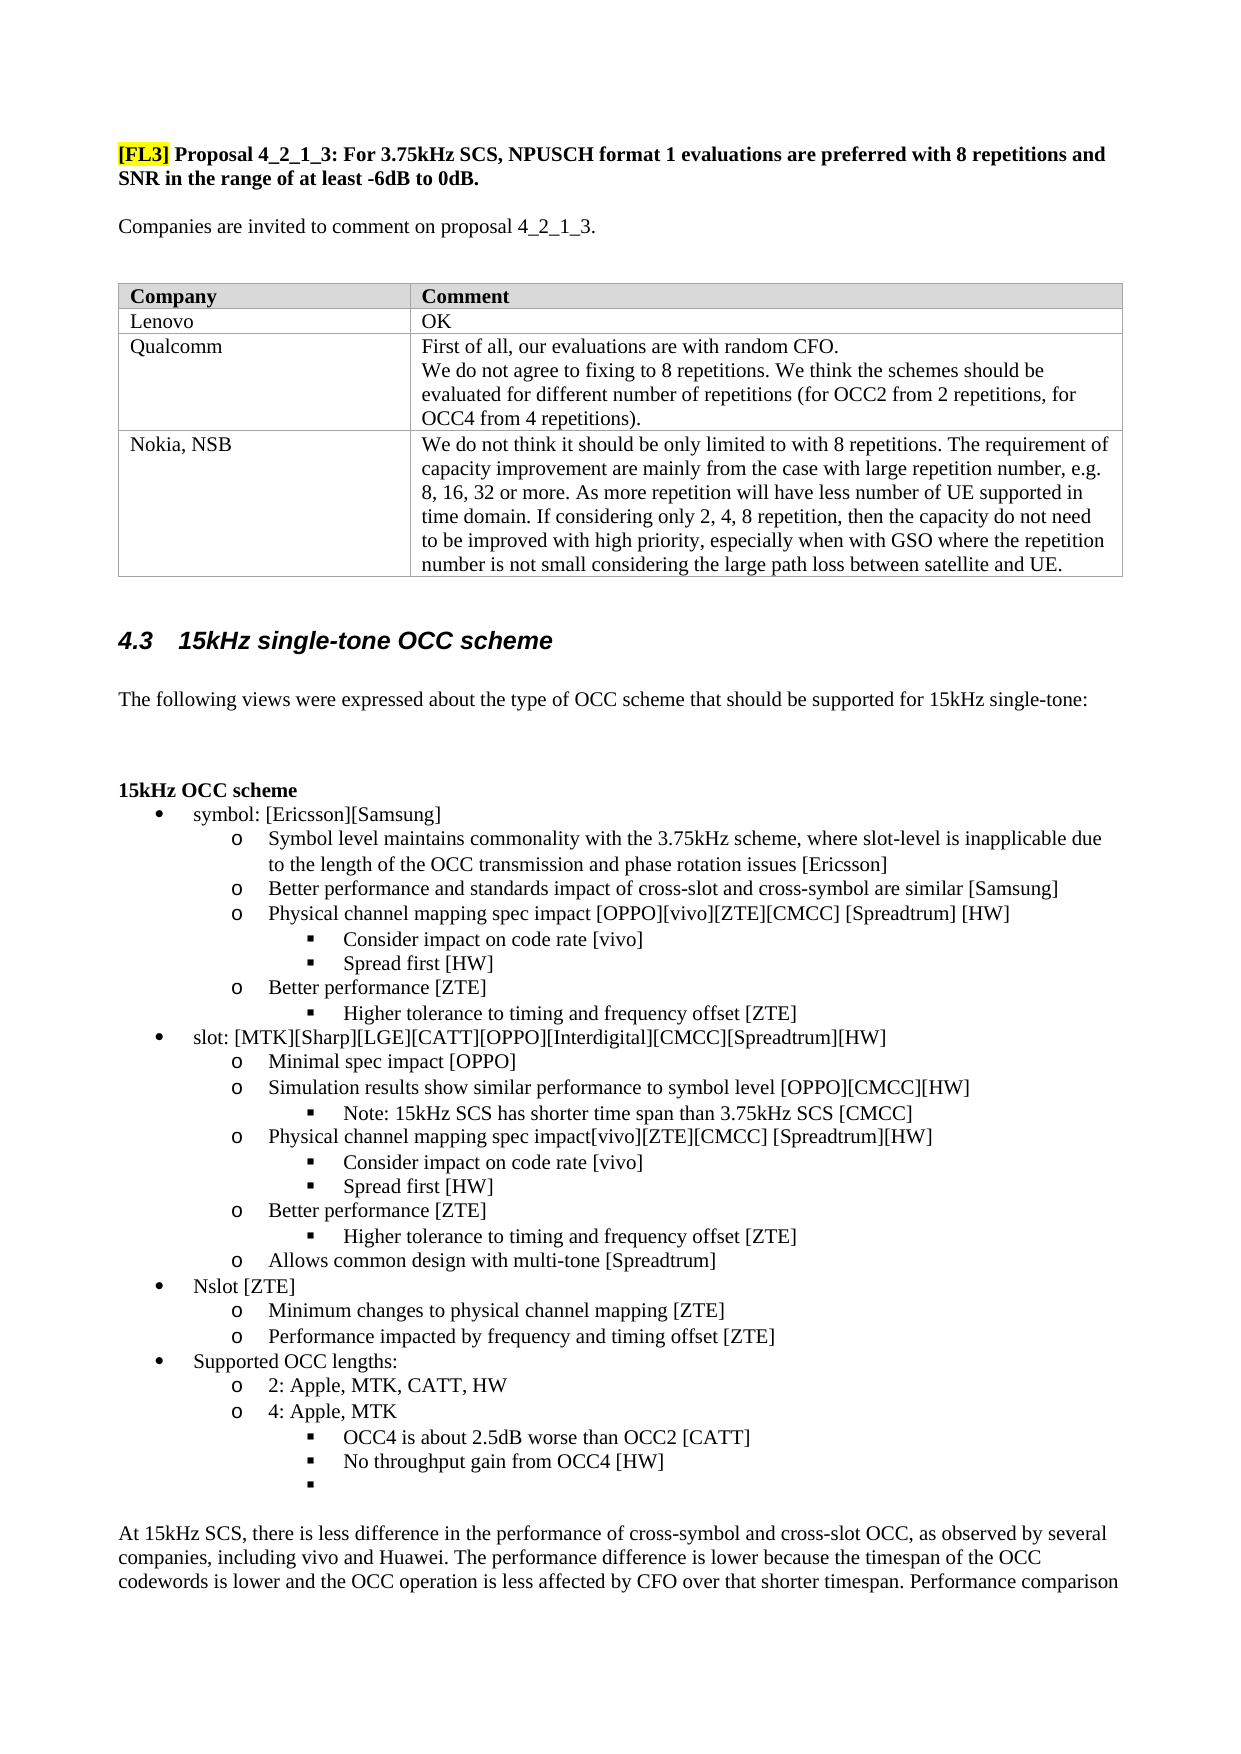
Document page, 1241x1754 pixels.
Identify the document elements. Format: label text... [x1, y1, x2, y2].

list Minimum changes to physical channel mapping [ZTE] [231, 1298, 1122, 1324]
list Higher tolerance to timing and frequency offset [ZTE] [306, 1001, 1122, 1025]
list Minimal spec impact [OPPO] [231, 1049, 1122, 1075]
list OCC4 is about 2.5dB worse than OCC2 [CATT] [306, 1425, 1122, 1449]
table_cell We do not think it should be only limited to with 8 repetitions. The requirement of capacity improvement are mainly from the case with large repetition number, e.g. 8, 16, 32 or more. As more repetition will have less number of UE supported in time domain. If considering only 2, 4, 8 repetition, then the capacity do not need to be improved with high priority, especially when with GSO where the repetition number is not small considering the large path loss between satellite and UE. [411, 431, 1122, 576]
list Higher tolerance to timing and frequency offset [ZTE] [306, 1224, 1122, 1248]
list 2: Apple, MTK, CATT, HW [231, 1373, 1122, 1399]
list Nslot [ZTE] [156, 1274, 1122, 1298]
list Companies are invited to comment on proposal 4_2_1_3. [118, 214, 1122, 238]
text [FL3] Proposal 4_2_1_3: For 3.75kHz SCS, NPUSCH format 1 evaluations are preferred with 8 repetitions and SNR in the range of at least -6dB to 0dB. [118, 142, 1122, 190]
list Better performance [ZTE] [231, 1198, 1122, 1224]
list Physical channel mapping spec impact [OPPO][vivo][ZTE][CMCC] [Spreadtrum] [HW] [231, 901, 1122, 927]
table_header Company [119, 284, 410, 308]
table_cell Qualcomm [119, 334, 410, 430]
list symbol: [Ericsson][Samsung] [156, 802, 1122, 826]
list Spread first [HW] [306, 1174, 1122, 1198]
list Consider impact on code rate [vivo] [306, 927, 1122, 951]
list Note: 15kHz SCS has shorter time span than 3.75kHz SCS [CMCC] [306, 1100, 1122, 1124]
text 15kHz OCC scheme [118, 778, 1122, 802]
table_cell First of all, our evaluations are with random CFO. We do not agree to fixing to 8 repetitions. We think the schemes should be evaluated for different number of repetitions (for OCC2 from 2 repetitions, for OCC4 from 4 repetitions). [411, 334, 1122, 430]
list Symbol level maintains commonality with the 3.75kHz scheme, where slot-level is inapplicable due to the length of the OCC transmission and phase rotation issues [Ericsson] [231, 826, 1122, 876]
subtitle 15kHz single-tone OCC scheme [118, 626, 1122, 655]
table_cell Lenovo [119, 309, 410, 333]
table_cell Nokia, NSB [119, 431, 410, 576]
list Better performance and standards impact of cross-slot and cross-symbol are similar [Samsung] [231, 876, 1122, 901]
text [118, 1521, 1122, 1593]
list 4: Apple, MTK [231, 1399, 1122, 1425]
list Physical channel mapping spec impact[vivo][ZTE][CMCC] [Spreadtrum][HW] [231, 1124, 1122, 1150]
list Performance impacted by frequency and timing offset [ZTE] [231, 1324, 1122, 1349]
list Supported OCC lengths: [156, 1349, 1122, 1373]
list Spread first [HW] [306, 951, 1122, 975]
list Simulation results show similar performance to symbol level [OPPO][CMCC][HW] [231, 1075, 1122, 1100]
list Consider impact on code rate [vivo] [306, 1150, 1122, 1174]
list No throughput gain from OCC4 [HW] [306, 1449, 1122, 1473]
list slot: [MTK][Sharp][LGE][CATT][OPPO][Interdigital][CMCC][Spreadtrum][HW] [156, 1025, 1122, 1049]
table_cell OK [411, 309, 1122, 333]
list Better performance [ZTE] [231, 975, 1122, 1001]
list Allows common design with multi-tone [Spreadtrum] [231, 1248, 1122, 1274]
table_header Comment [411, 284, 1122, 308]
list The following views were expressed about the type of OCC scheme that should be supported for 15kHz single-tone: [118, 687, 1122, 711]
